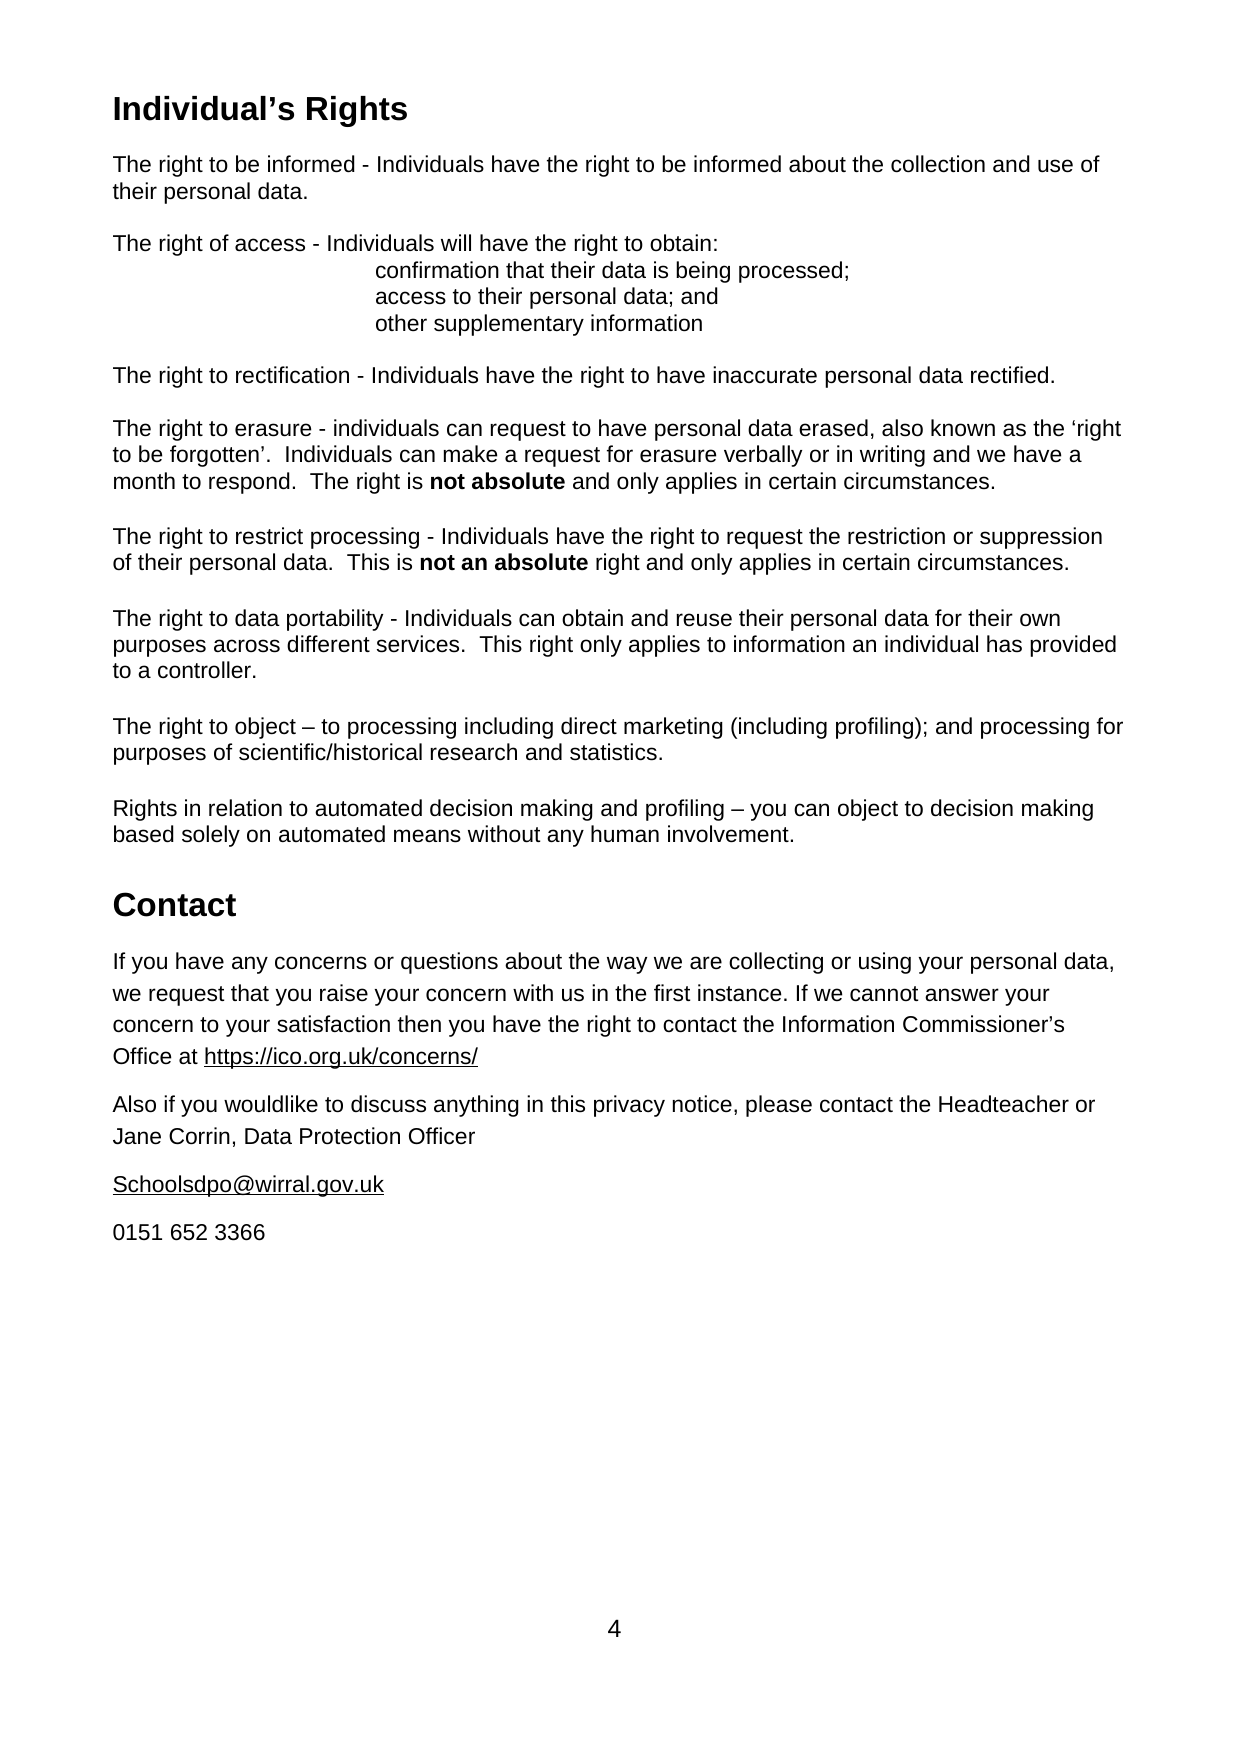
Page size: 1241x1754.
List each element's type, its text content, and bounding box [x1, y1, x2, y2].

text confirmation that their data is being processed; [375, 257, 1128, 283]
text If you have any concerns or questions about the way we are collecting or using your personal data, we request that you raise your concern with us in the first instance. If we cannot answer your concern to your satisfaction then you have the right to contact the Information Commissioner’s Office at https://ico.org.uk/concerns/ [112, 948, 1128, 1069]
text Schoolsdpo@wirral.gov.uk [112, 1171, 1128, 1197]
text Individual’s Rights [112, 89, 1128, 127]
text The right of access - Individuals will have the right to obtain: [112, 230, 1128, 257]
text other supplementary information [375, 309, 1128, 336]
text The right to erasure - individuals can request to have personal data erased, also known as the ‘right to be forgotten’. Individuals can make a request for erasure verbally or in writing and we have a month to respond. The right is not absolute and only applies in certain circumstances. [112, 415, 1128, 494]
text The right to restrict processing - Individuals have the right to request the restriction or suppression of their personal data. This is not an absolute right and only applies in certain circumstances. [112, 523, 1128, 575]
subtitle Contact [112, 885, 1128, 923]
text Also if you wouldlike to discuss anything in this privacy notice, please contact the Headteacher or Jane Corrin, Data Protection Officer [112, 1091, 1128, 1149]
text The right to data portability - Individuals can obtain and reuse their personal data for their own purposes across different services. This right only applies to information an individual has provided to a controller. [112, 604, 1128, 684]
text The right to rectification - Individuals have the right to have inaccurate personal data rectified. [112, 362, 1128, 388]
text access to their personal data; and [375, 283, 1128, 309]
text The right to be informed - Individuals have the right to be informed about the collection and use of their personal data. [112, 151, 1128, 204]
text The right to object – to processing including direct marketing (including profiling); and processing for purposes of scientific/historical research and statistics. [112, 713, 1128, 766]
text 0151 652 3366 [112, 1219, 1128, 1246]
text Rights in relation to automated decision making and profiling – you can object to decision making based solely on automated means without any human involvement. [112, 795, 1128, 847]
